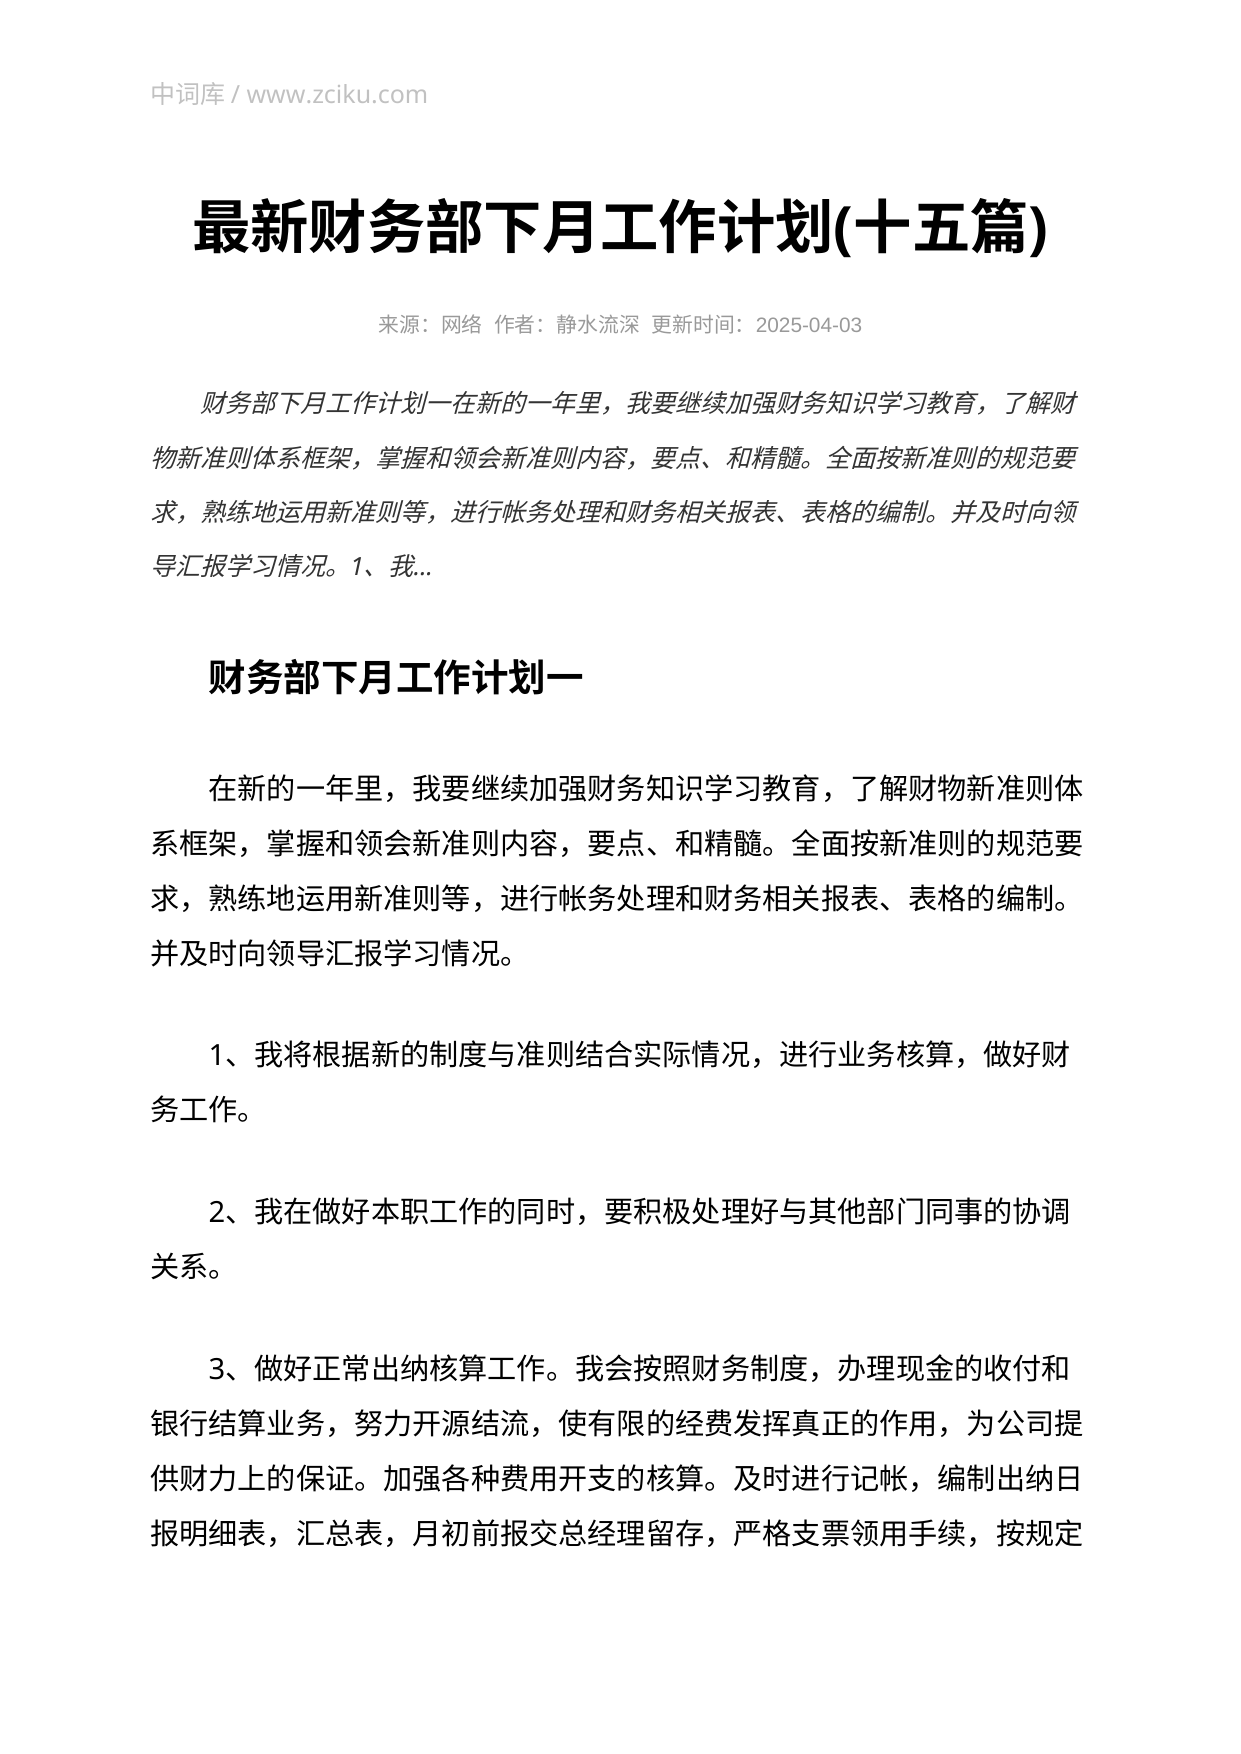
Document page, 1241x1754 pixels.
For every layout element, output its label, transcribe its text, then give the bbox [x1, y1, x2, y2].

text 财务部下月工作计划一 [150, 648, 1090, 702]
text 在新的一年里，我要继续加强财务知识学习教育，了解财物新准则体系框架，掌握和领会新准则内容，要点、和精髓。全面按新准则的规范要求，熟练地运用新准则等，进行帐务处理和财务相关报表、表格的编制。并及时向领导汇报学习情况。 [150, 766, 1090, 972]
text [150, 1346, 1090, 1553]
text 1、我将根据新的制度与准则结合实际情况，进行业务核算，做好财务工作。 [150, 1032, 1090, 1129]
subtitle 最新财务部下月工作计划(十五篇) [150, 181, 1090, 266]
text 来源：网络 作者：静水流深 更新时间：2025-04-03 [150, 313, 1090, 337]
text 2、我在做好本职工作的同时，要积极处理好与其他部门同事的协调关系。 [150, 1189, 1090, 1286]
text 财务部下月工作计划一在新的一年里，我要继续加强财务知识学习教育，了解财物新准则体系框架，掌握和领会新准则内容，要点、和精髓。全面按新准则的规范要求，熟练地运用新准则等，进行帐务处理和财务相关报表、表格的编制。并及时向领导汇报学习情况。1、我... [150, 384, 1090, 583]
